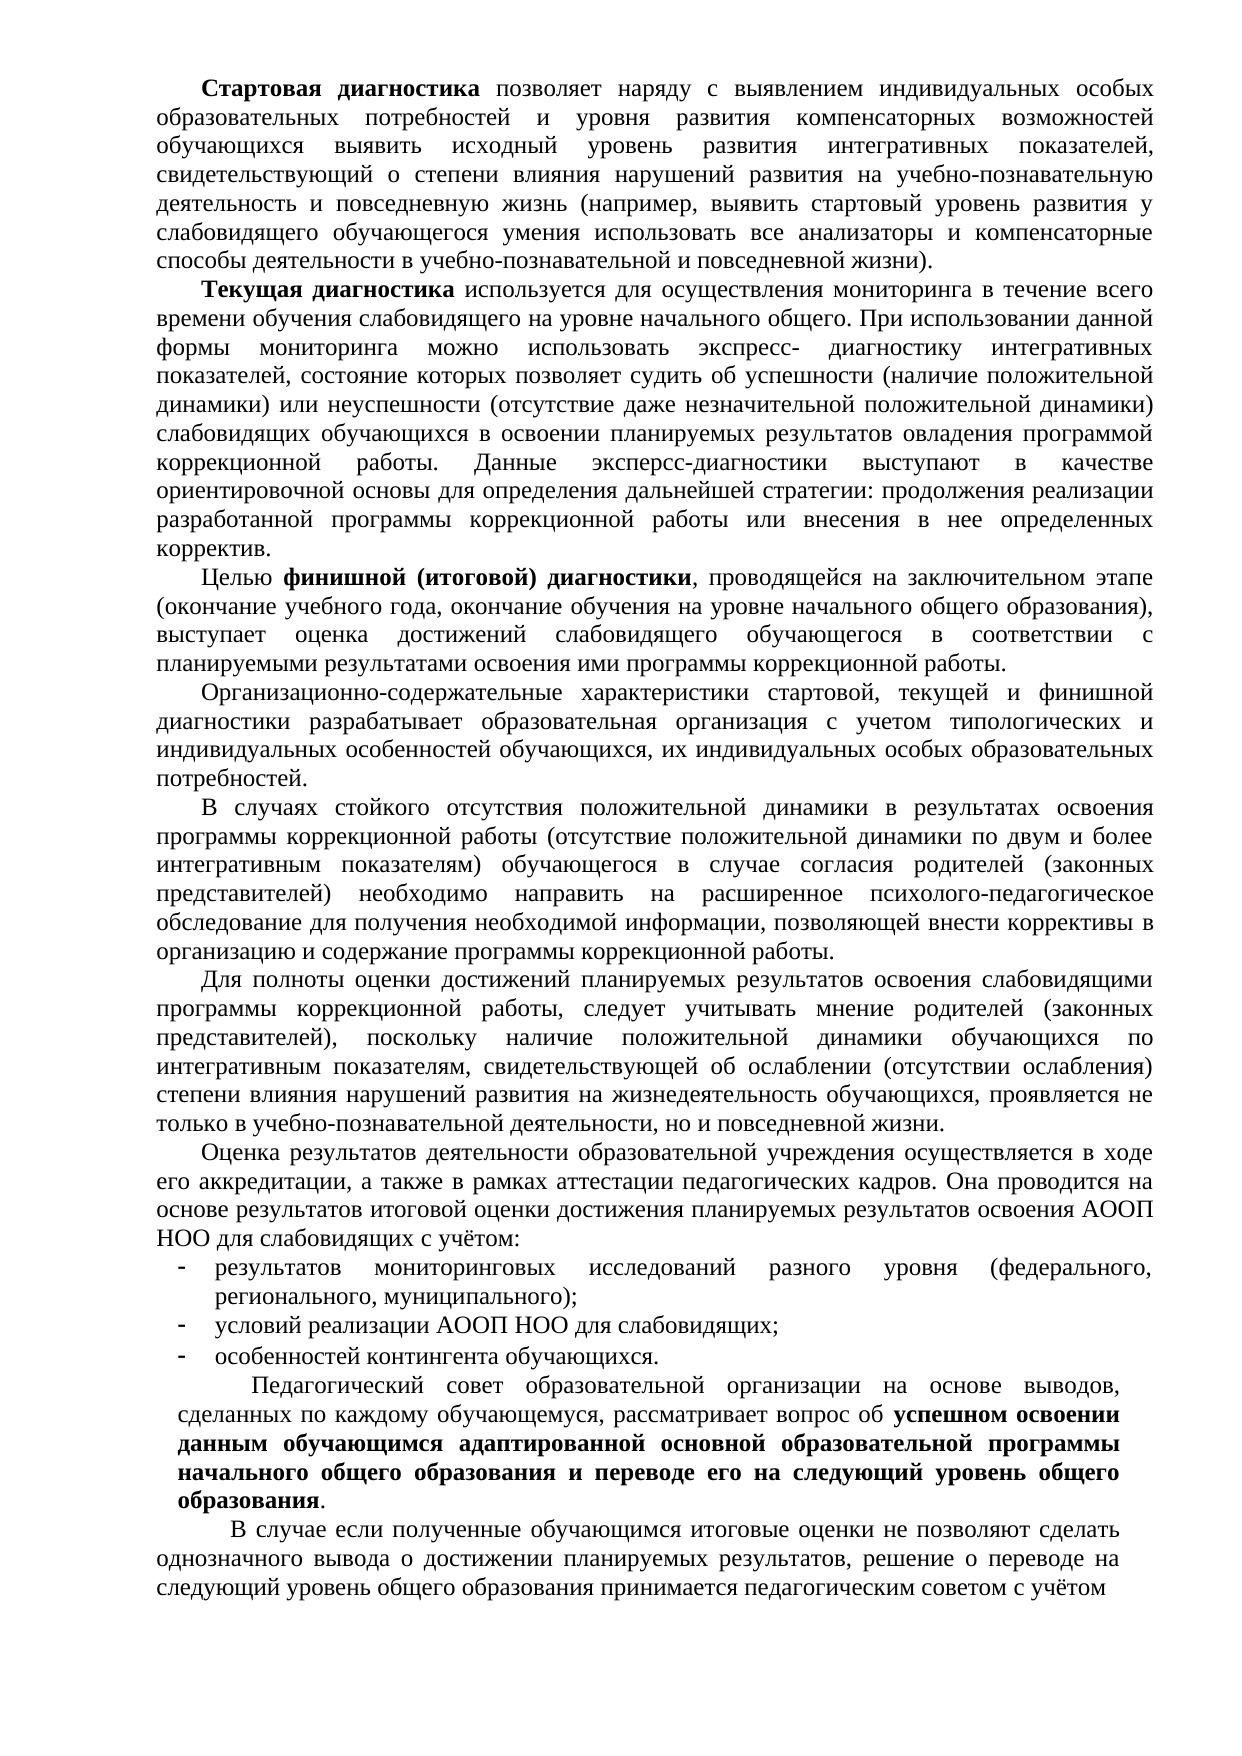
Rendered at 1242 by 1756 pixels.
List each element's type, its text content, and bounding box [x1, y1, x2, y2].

text Стартовая диагностика позволяет наряду с выявлением индивидуальных особых образовательных потребностей и уровня развития компенсаторных возможностей обучающихся выявить исходный уровень развития интегративных показателей, свидетельствующий о степени влияния нарушений развития на учебно-познавательную деятельность и повседневную жизнь (например, выявить стартовый уровень развития у слабовидящего обучающегося умения использовать все анализаторы и компенсаторные способы деятельности в учебно-познавательной и повседневной жизни). [156, 73, 1154, 274]
text В случае если полученные обучающимся итоговые оценки не позволяют сделать однозначного вывода о достижении планируемых результатов, решение о переводе на следующий уровень общего образования принимается педагогическим советом с учётом [156, 1514, 1120, 1601]
list результатов мониторинговых исследований разного уровня (федерального, регионального, муниципального); [177, 1252, 1153, 1309]
list особенностей контингента обучающихся. [177, 1340, 1227, 1371]
text Педагогический совет образовательной организации на основе выводов, сделанных по каждому обучающемуся, рассматривает вопрос об успешном освоении данным обучающимся адаптированной основной образовательной программы начального общего образования и переводе его на следующий уровень общего образования. [177, 1371, 1120, 1514]
list условий реализации АООП НОО для слабовидящих; [177, 1309, 1227, 1340]
text Текущая диагностика используется для осуществления мониторинга в течение всего времени обучения слабовидящего на уровне начального общего. При использовании данной формы мониторинга можно использовать экспресс- диагностику интегративных показателей, состояние которых позволяет судить об успешности (наличие положительной динамики) или неуспешности (отсутствие даже незначительной положительной динамики) слабовидящих обучающихся в освоении планируемых результатов овладения программой коррекционной работы. Данные эксперсс-диагностики выступают в качестве ориентировочной основы для определения дальнейшей стратегии: продолжения реализации разработанной программы коррекционной работы или внесения в нее определенных корректив. [156, 274, 1154, 562]
text Для полноты оценки достижений планируемых результатов освоения слабовидящими программы коррекционной работы, следует учитывать мнение родителей (законных представителей), поскольку наличие положительной динамики обучающихся по интегративным показателям, свидетельствующей об ослаблении (отсутствии ослабления) степени влияния нарушений развития на жизнедеятельность обучающихся, проявляется не только в учебно-познавательной деятельности, но и повседневной жизни. [156, 964, 1154, 1137]
text Оценка результатов деятельности образовательной учреждения осуществляется в ходе его аккредитации, а также в рамках аттестации педагогических кадров. Она проводится на основе результатов итоговой оценки достижения планируемых результатов освоения АООП НОО для слабовидящих с учётом: [156, 1137, 1153, 1252]
text Организационно-содержательные характеристики стартовой, текущей и финишной диагностики разрабатывает образовательная организация с учетом типологических и индивидуальных особенностей обучающихся, их индивидуальных особых образовательных потребностей. [156, 677, 1154, 792]
text В случаях стойкого отсутствия положительной динамики в результатах освоения программы коррекционной работы (отсутствие положительной динамики по двум и более интегративным показателям) обучающегося в случае согласия родителей (законных представителей) необходимо направить на расширенное психолого-педагогическое обследование для получения необходимой информации, позволяющей внести коррективы в организацию и содержание программы коррекционной работы. [156, 792, 1154, 964]
text Целью финишной (итоговой) диагностики, проводящейся на заключительном этапе (окончание учебного года, окончание обучения на уровне начального общего образования), выступает оценка достижений слабовидящего обучающегося в соответствии с планируемыми результатами освоения ими программы коррекционной работы. [156, 562, 1153, 677]
